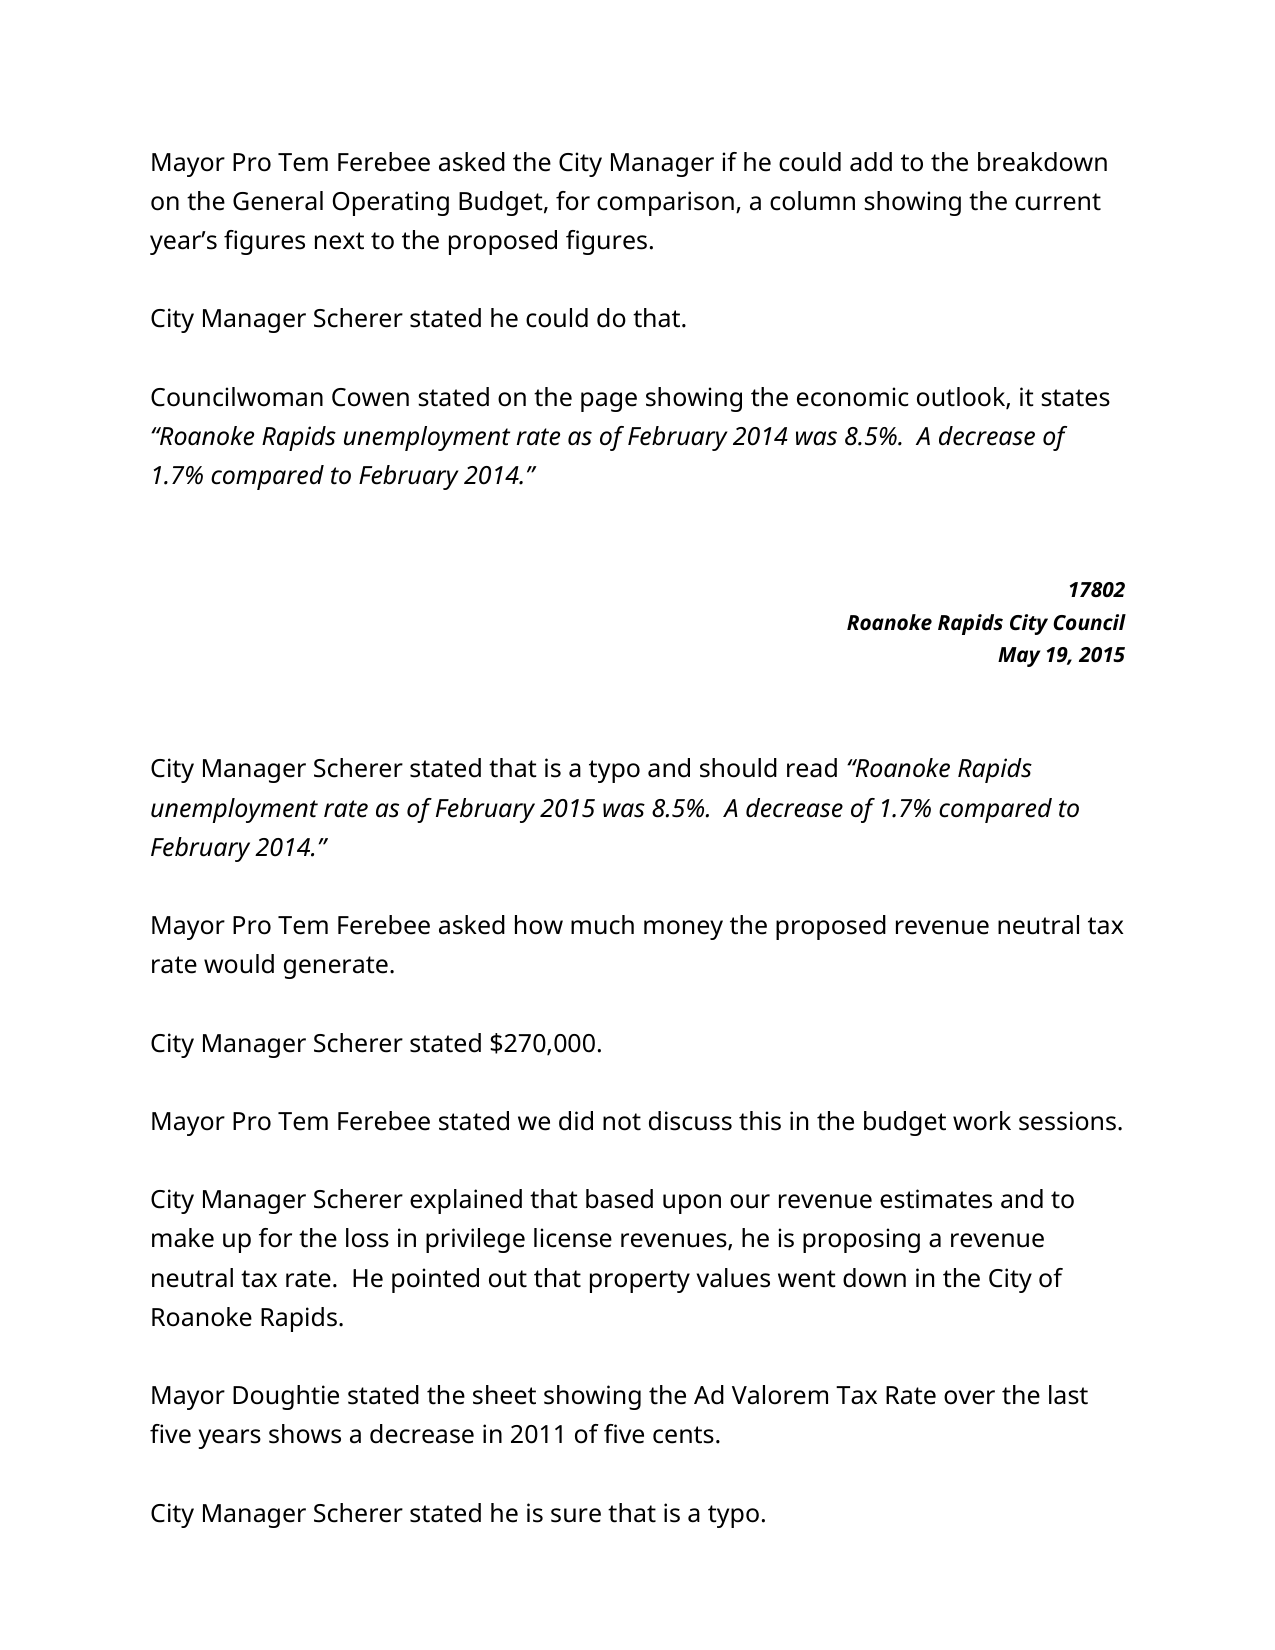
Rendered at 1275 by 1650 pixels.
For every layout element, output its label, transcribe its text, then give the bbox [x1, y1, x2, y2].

list Councilwoman Cowen stated on the page showing the economic outlook, it states “Roanoke Rapids unemployment rate as of February 2014 was 8.5%. A decrease of 1.7% compared to February 2014.” [150, 379, 1125, 492]
text City Manager Scherer explained that based upon our revenue estimates and to make up for the loss in privilege license revenues, he is proposing a revenue neutral tax rate. He pointed out that property values went down in the City of Roanoke Rapids. [150, 1182, 1125, 1333]
text Mayor Pro Tem Ferebee stated we did not discuss this in the budget work sessions. [150, 1104, 1125, 1138]
text City Manager Scherer stated he is sure that is a typo. [150, 1495, 1125, 1529]
text Mayor Doughtie stated the sheet showing the Ad Valorem Tax Rate over the last five years shows a decrease in 2011 of five cents. [150, 1378, 1125, 1451]
text City Manager Scherer stated he could do that. [150, 301, 1125, 335]
text Mayor Pro Tem Ferebee asked how much money the proposed revenue neutral tax rate would generate. [150, 908, 1125, 981]
list 17802 [225, 575, 1125, 603]
list May 19, 2015 [225, 640, 1125, 669]
text City Manager Scherer stated $270,000. [150, 1025, 1125, 1059]
list Roanoke Rapids City Council [225, 608, 1125, 636]
list City Manager Scherer stated that is a typo and should read “Roanoke Rapids unemployment rate as of February 2015 was 8.5%. A decrease of 1.7% compared to February 2014.” [150, 751, 1125, 863]
text Mayor Pro Tem Ferebee asked the City Manager if he could add to the breakdown on the General Operating Budget, for comparison, a column showing the current year’s figures next to the proposed figures. [150, 144, 1125, 257]
